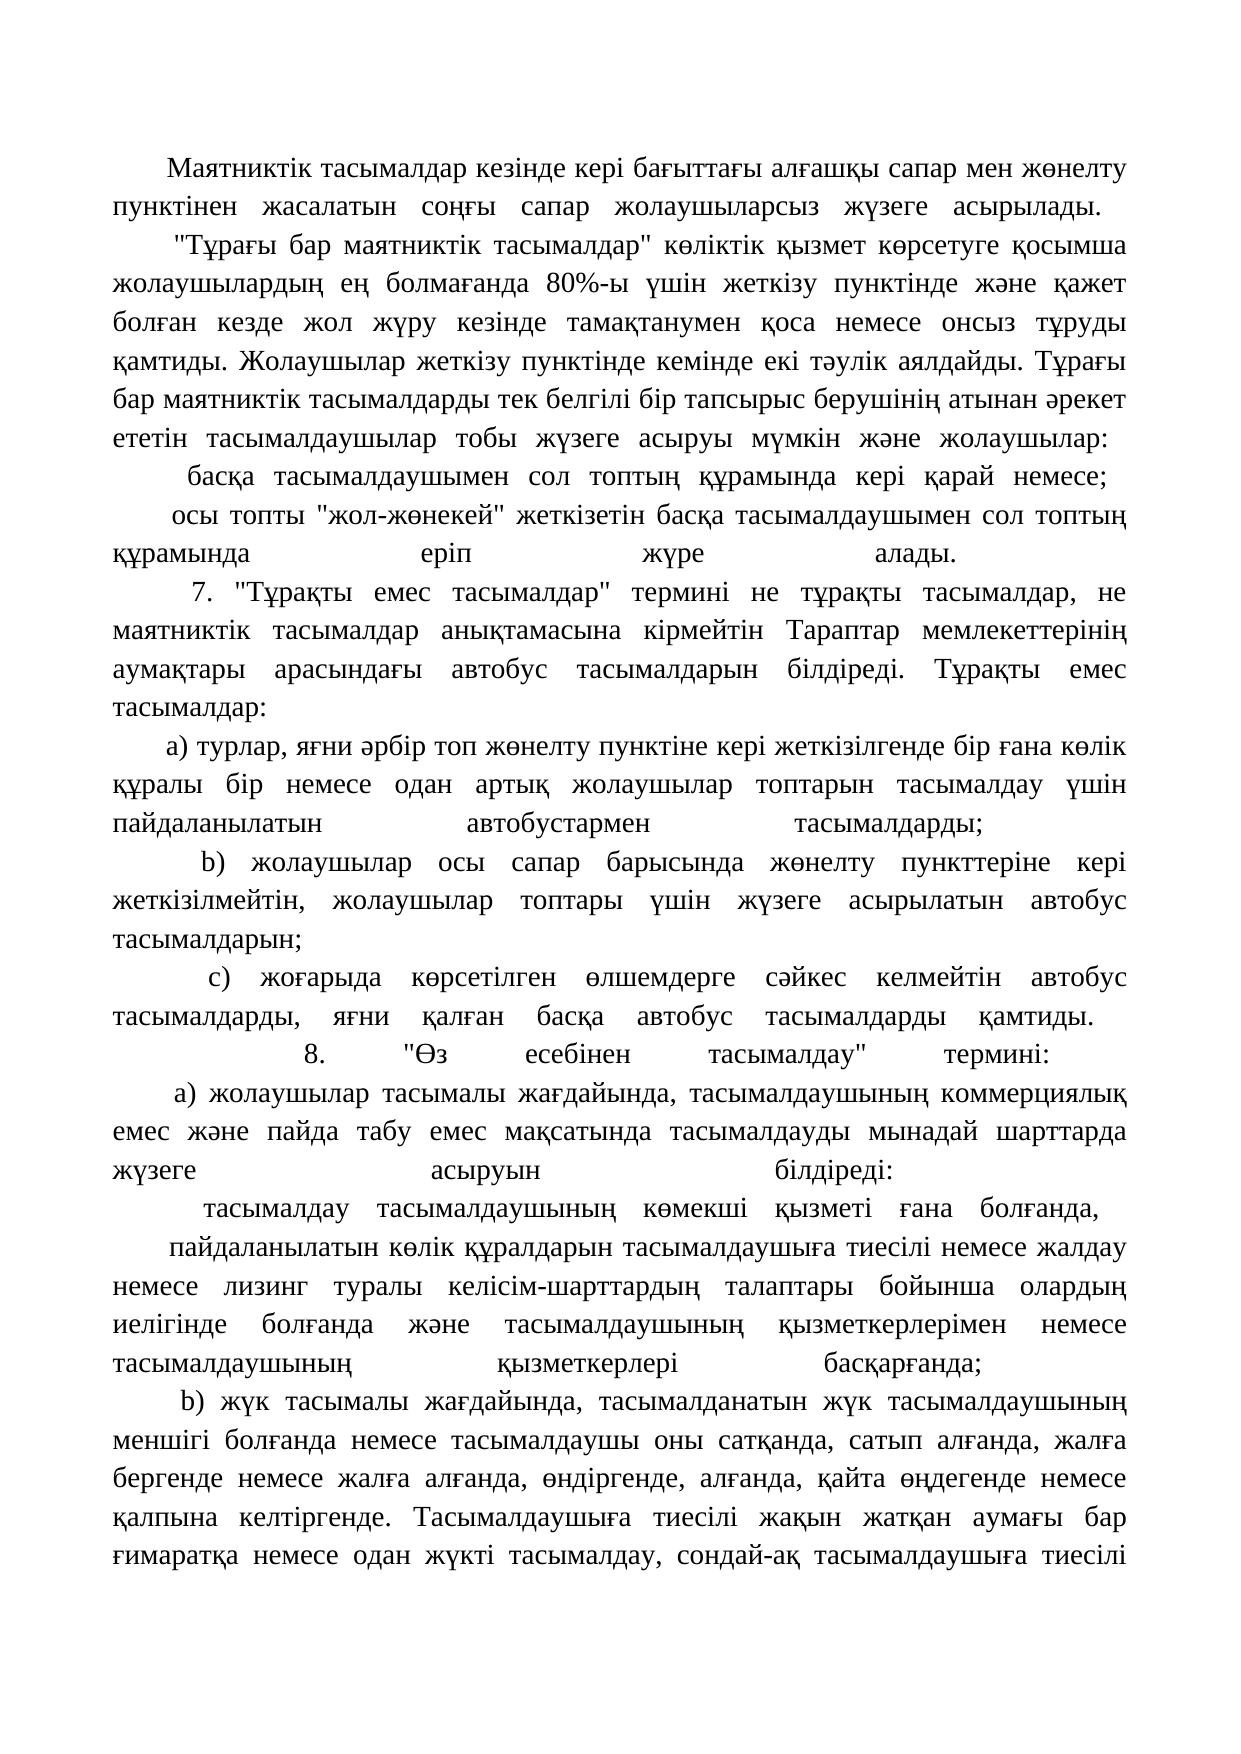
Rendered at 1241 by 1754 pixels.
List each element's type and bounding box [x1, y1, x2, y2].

text [112, 150, 1128, 1571]
